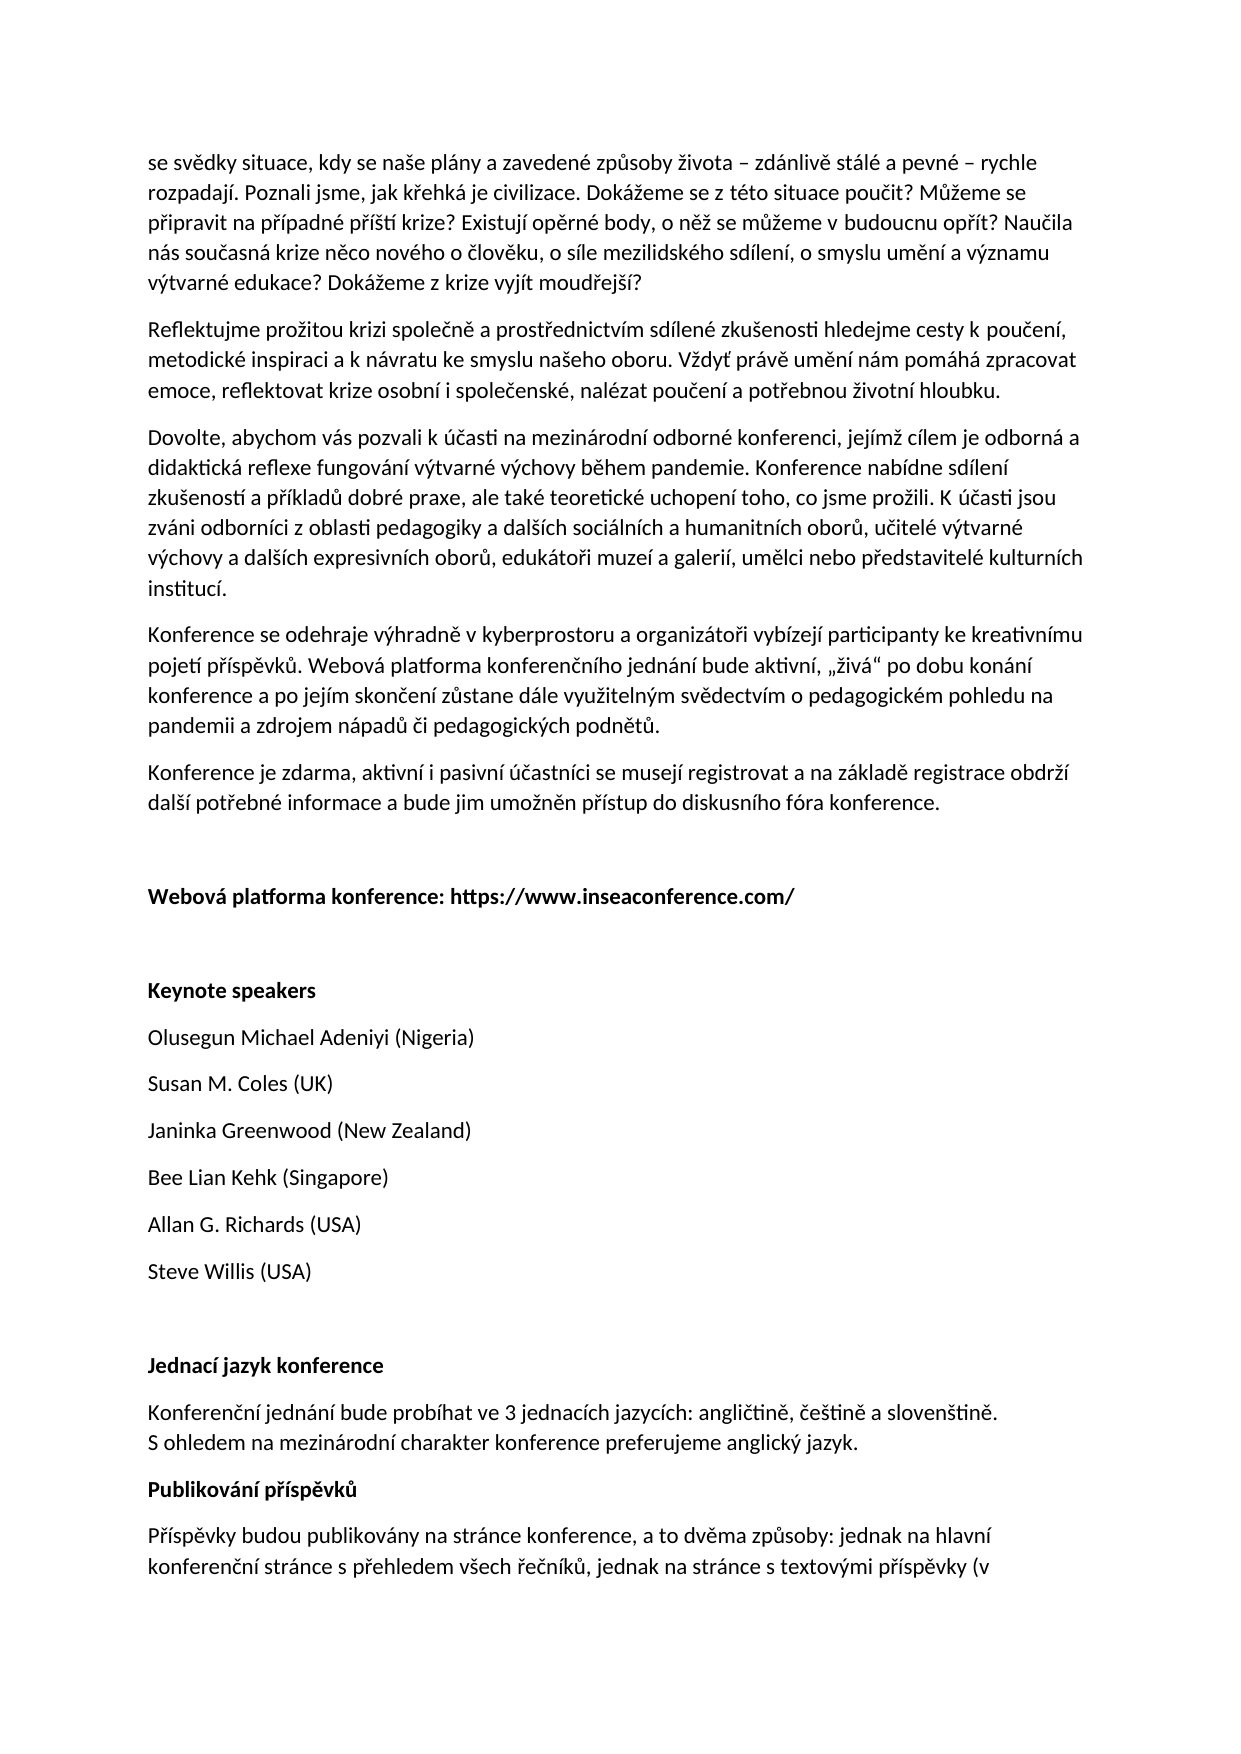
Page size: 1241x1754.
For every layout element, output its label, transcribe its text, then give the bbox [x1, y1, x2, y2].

text Bee Lian Kehk (Singapore) [148, 1163, 1093, 1191]
text Janinka Greenwood (New Zealand) [148, 1116, 1093, 1144]
text Steve Willis (USA) [148, 1257, 1093, 1285]
text Jednací jazyk konference [148, 1351, 1093, 1379]
text Webová platforma konference: https://www.inseaconference.com/ [148, 882, 1093, 910]
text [148, 1522, 1093, 1580]
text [148, 148, 1093, 296]
text Susan M. Coles (UK) [148, 1069, 1093, 1097]
text Konference je zdarma, aktivní i pasivní účastníci se musejí registrovat a na základě registrace obdrží další potřebné informace a bude jim umožněn přístup do diskusního fóra konference. [148, 758, 1093, 816]
text Dovolte, abychom vás pozvali k účasti na mezinárodní odborné konferenci, jejímž cílem je odborná a didaktická reflexe fungování výtvarné výchovy během pandemie. Konference nabídne sdílení zkušeností a příkladů dobré praxe, ale také teoretické uchopení toho, co jsme prožili. K účasti jsou zváni odborníci z oblasti pedagogiky a dalších sociálních a humanitních oborů, učitelé výtvarné výchovy a dalších expresivních oborů, edukátoři muzeí a galerií, umělci nebo představitelé kulturních institucí. [148, 423, 1093, 602]
text Publikování příspěvků [148, 1475, 1093, 1503]
text Reflektujme prožitou krizi společně a prostřednictvím sdílené zkušenosti hledejme cesty k poučení, metodické inspiraci a k návratu ke smyslu našeho oboru. Vždyť právě umění nám pomáhá zpracovat emoce, reflektovat krize osobní i společenské, nalézat poučení a potřebnou životní hloubku. [148, 315, 1093, 404]
text Keynote speakers [148, 976, 1093, 1004]
text Olusegun Michael Adeniyi (Nigeria) [148, 1023, 1093, 1051]
text Konference se odehraje výhradně v kyberprostoru a organizátoři vybízejí participanty ke kreativnímu pojetí příspěvků. Webová platforma konferenčního jednání bude aktivní, „živá“ po dobu konání konference a po jejím skončení zůstane dále využitelným svědectvím o pedagogickém pohledu na pandemii a zdrojem nápadů či pedagogických podnětů. [148, 621, 1093, 739]
text Konferenční jednání bude probíhat ve 3 jednacích jazycích: angličtině, češtině a slovenštině. S ohledem na mezinárodní charakter konference preferujeme anglický jazyk. [148, 1398, 1093, 1456]
text Allan G. Richards (USA) [148, 1210, 1093, 1238]
